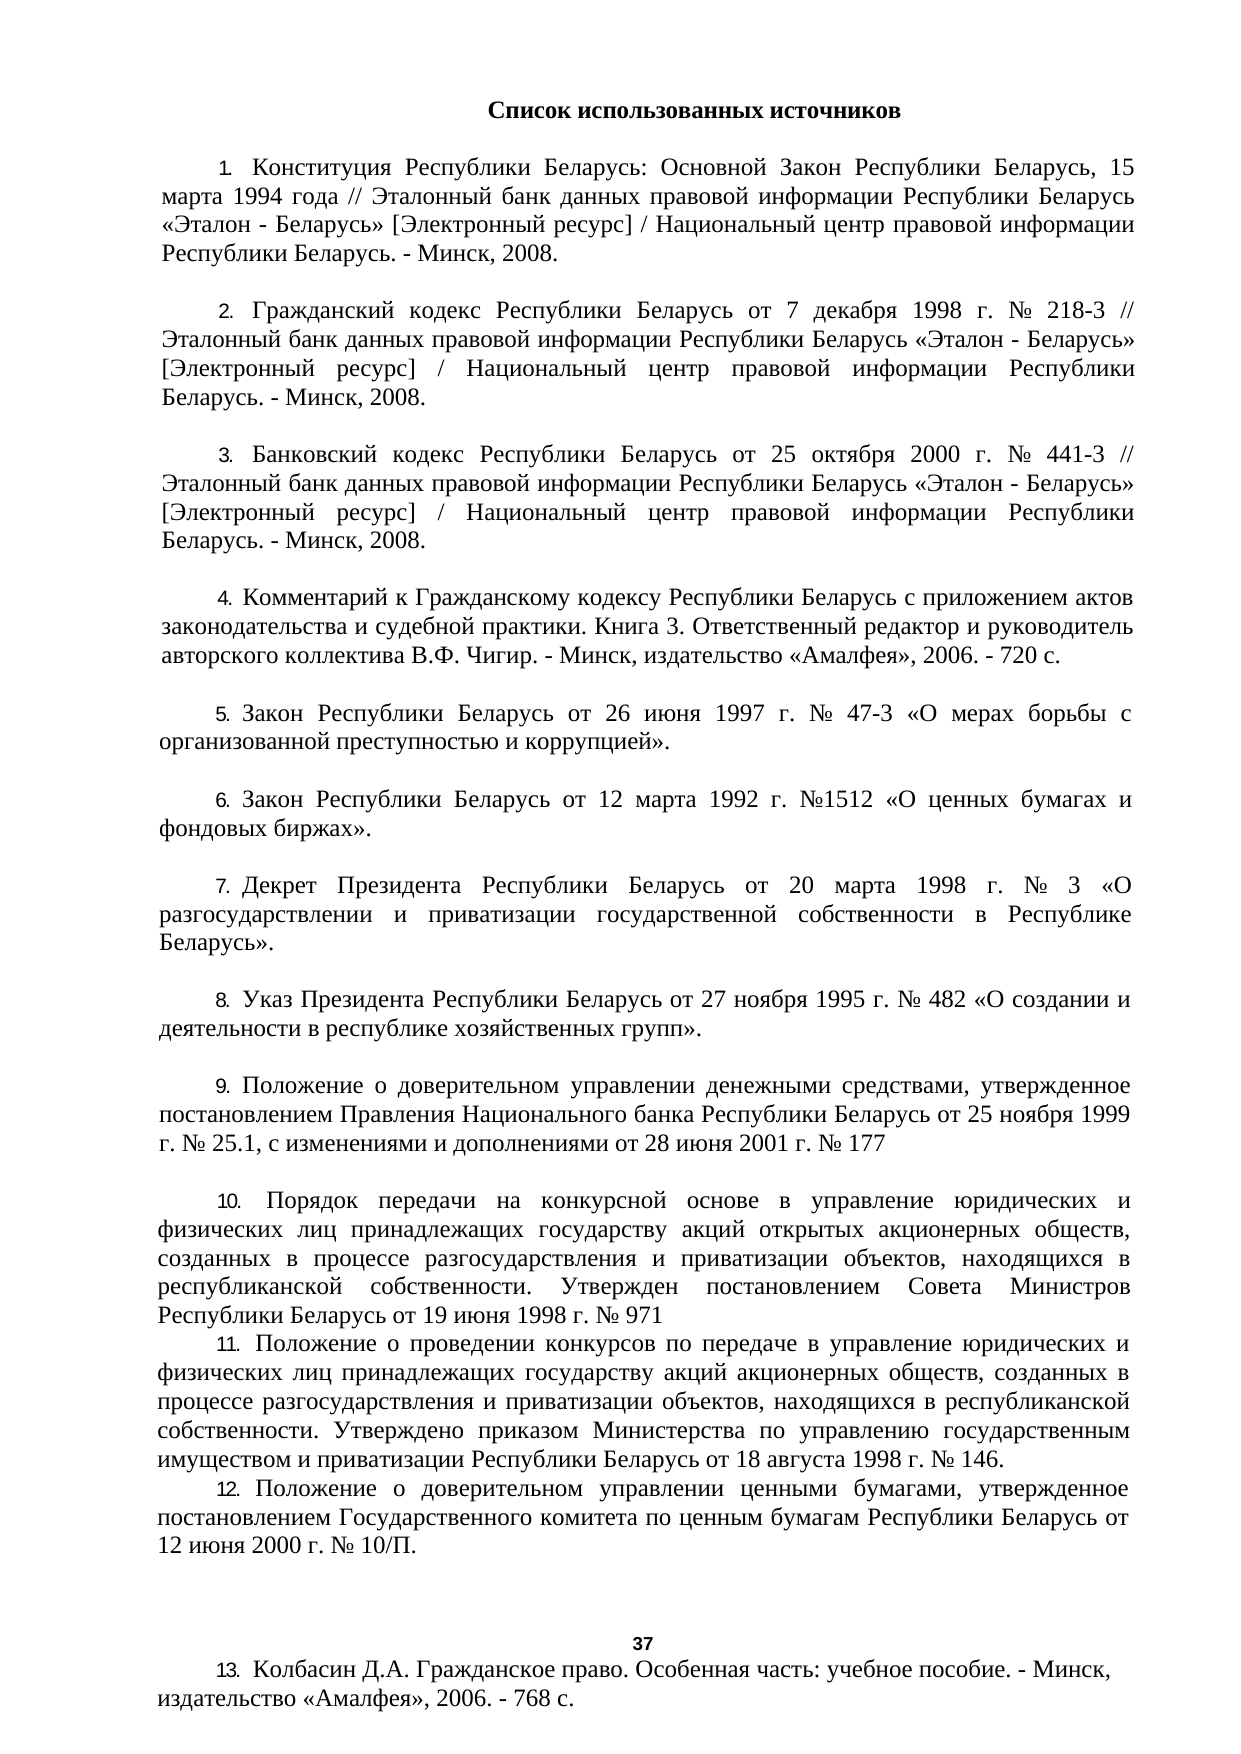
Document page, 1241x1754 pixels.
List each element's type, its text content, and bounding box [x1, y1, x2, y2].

text Список использованных источников [487, 95, 1136, 124]
text 37 [157, 1632, 1129, 1654]
list Положение о доверительном управлении ценными бумагами, утвержденное постановлением Государственного комитета по ценным бумагам Республики Беларусь от 12 июня 2000 г. № 10/П. [157, 1473, 1130, 1560]
list Декрет Президента Республики Беларусь от 20 марта 1998 г. № 3 «О разгосударствлении и приватизации государственной собственности в Республике Беларусь». [159, 871, 1132, 956]
list Закон Республики Беларусь от 26 июня 1997 г. № 47-3 «О мерах борьбы с организованной преступностью и коррупцией». [159, 698, 1133, 756]
list Положение о доверительном управлении денежными средствами, утвержденное постановлением Правления Национального банка Республики Беларусь от 25 ноября 1999 г. № 25.1, с изменениями и дополнениями от 28 июня 2001 г. № 177 [159, 1071, 1132, 1157]
list Порядок передачи на конкурсной основе в управление юридических и физических лиц принадлежащих государству акций открытых акционерных обществ, созданных в процессе разгосударствления и приватизации объектов, находящихся в республиканской собственности. Утвержден постановлением Совета Министров Республики Беларусь от 19 июня 1998 г. № 971 [157, 1186, 1131, 1329]
list Закон Республики Беларусь от 12 марта 1992 г. №1512 «О ценных бумагах и фондовых биржах». [159, 784, 1133, 842]
list Комментарий к Гражданскому кодексу Республики Беларусь с приложением актов законодательства и судебной практики. Книга 3. Ответственный редактор и руководитель авторского коллектива В.Ф. Чигир. - Минск, издательство «Амалфея», 2006. - 720 с. [161, 583, 1134, 669]
list Указ Президента Республики Беларусь от 27 ноября 1995 г. № 482 «О создании и деятельности в республике хозяйственных групп». [159, 985, 1132, 1043]
list Конституция Республики Беларусь: Основной Закон Республики Беларусь, 15 марта 1994 года // Эталонный банк данных правовой информации Республики Беларусь «Эталон - Беларусь» [Электронный ресурс] / Национальный центр правовой информации Республики Беларусь. - Минск, 2008. [161, 152, 1136, 268]
list Колбасин Д.А. Гражданское право. Особенная часть: учебное пособие. - Минск, издательство «Амалфея», 2006. - 768 с. [157, 1654, 1136, 1712]
list Гражданский кодекс Республики Беларусь от 7 декабря 1998 г. № 218-3 // Эталонный банк данных правовой информации Республики Беларусь «Эталон - Беларусь» [Электронный ресурс] / Национальный центр правовой информации Республики Беларусь. - Минск, 2008. [161, 296, 1136, 411]
list Положение о проведении конкурсов по передаче в управление юридических и физических лиц принадлежащих государству акций акционерных обществ, созданных в процессе разгосударствления и приватизации объектов, находящихся в республиканской собственности. Утверждено приказом Министерства по управлению государственным имуществом и приватизации Республики Беларусь от 18 августа 1998 г. № 146. [157, 1329, 1131, 1473]
list Банковский кодекс Республики Беларусь от 25 октября 2000 г. № 441-3 // Эталонный банк данных правовой информации Республики Беларусь «Эталон - Беларусь» [Электронный ресурс] / Национальный центр правовой информации Республики Беларусь. - Минск, 2008. [161, 439, 1135, 555]
